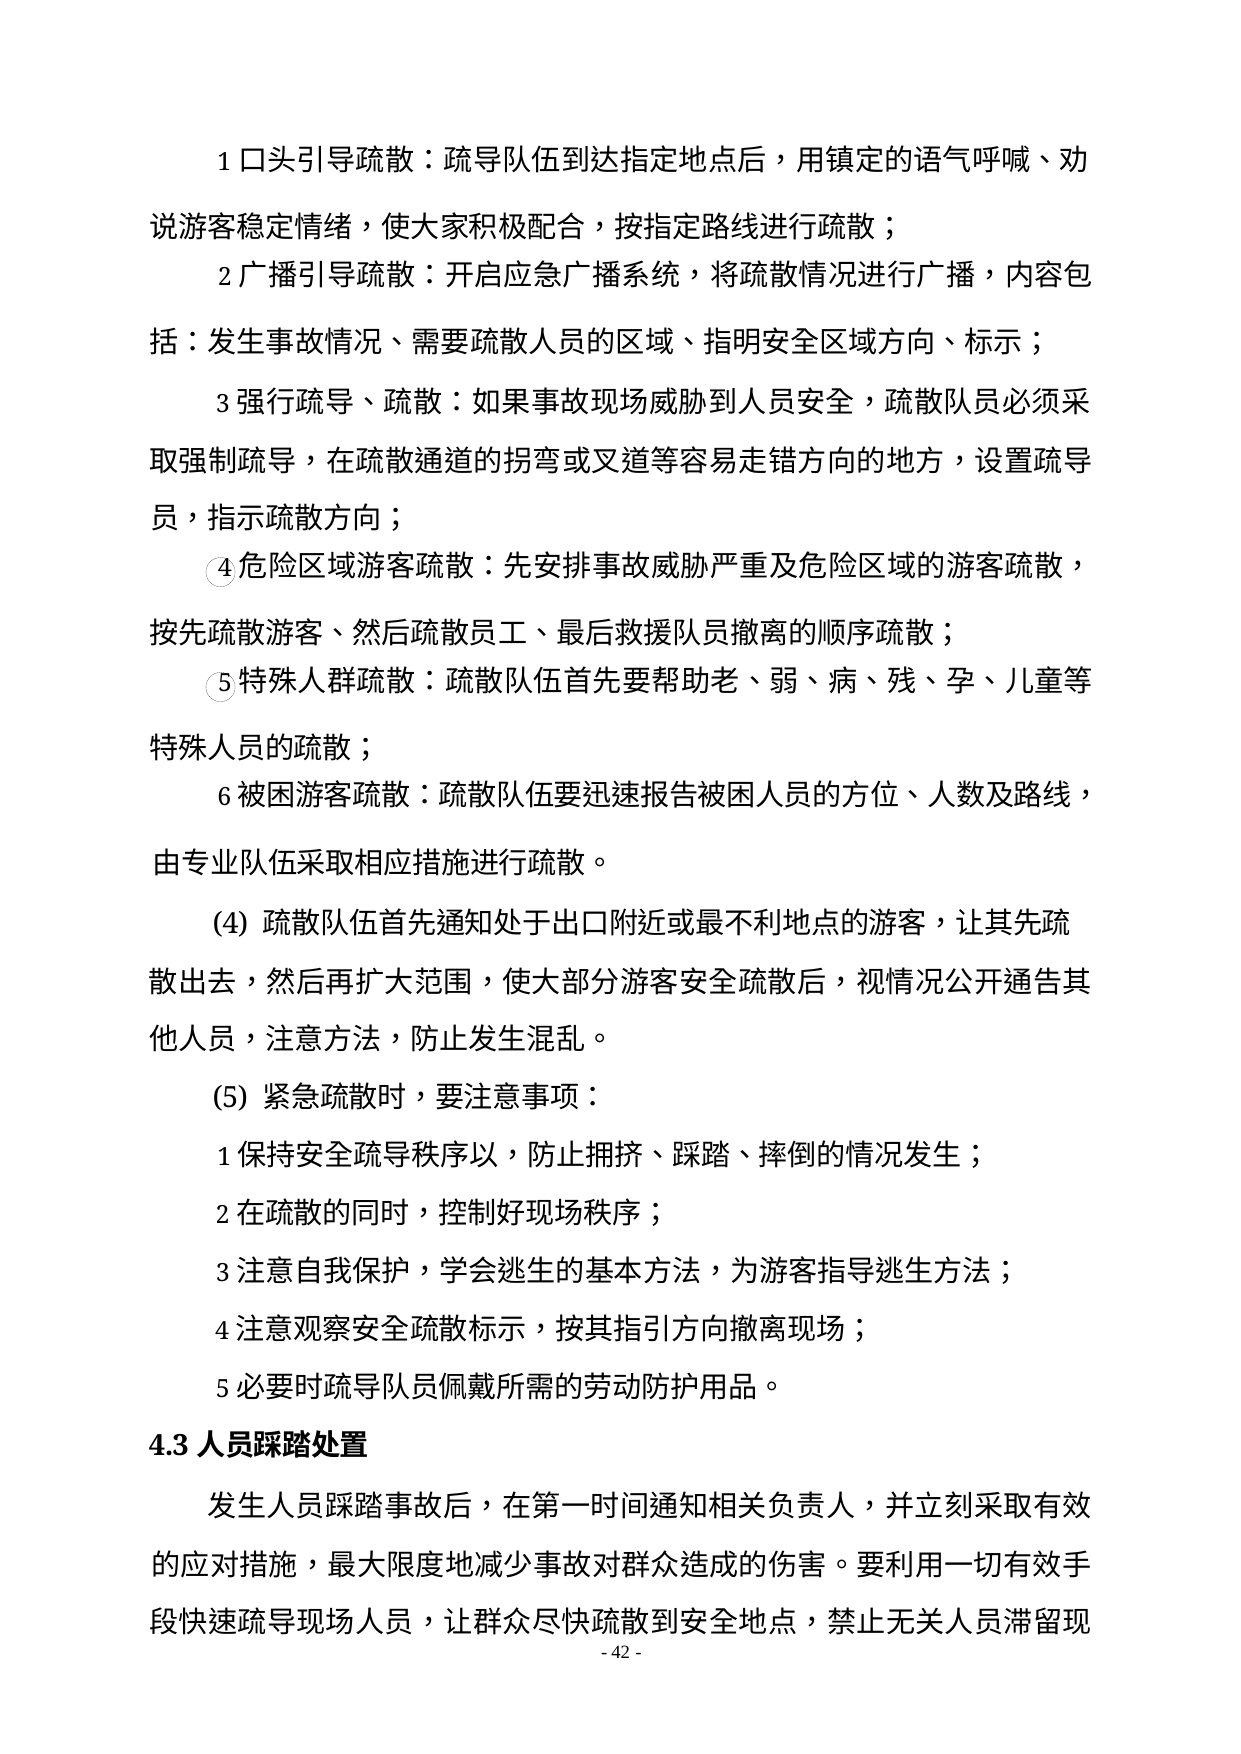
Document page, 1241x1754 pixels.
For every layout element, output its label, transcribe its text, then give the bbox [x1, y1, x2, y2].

text 特殊人员的疏散； [149, 729, 1101, 766]
text 括：发生事故情况、需要疏散人员的区域、指明安全区域方向、标示； [149, 323, 1101, 359]
text 6 被困游客疏散：疏散队伍要迅速报告被困人员的方位、人数及路线， [149, 788, 1101, 844]
text 4 危险区域游客疏散：先安排事故威胁严重及危险区域的游客疏散， [149, 558, 1092, 615]
text 4 注意观察安全疏散标示，按其指引方向撤离现场； [215, 1311, 1101, 1347]
text 发生人员踩踏事故后，在第一时间通知相关负责人，并立刻采取有效 的应对措施，最大限度地减少事故对群众造成的伤害。要利用一切有效手 [151, 1485, 1093, 1584]
text 员，指示疏散方向； [150, 500, 1101, 536]
text 5 必要时疏导队员佩戴所需的劳动防护用品。 [216, 1369, 1101, 1405]
text 说游客稳定情绪，使大家积极配合，按指定路线进行疏散； [149, 209, 1101, 245]
text 由专业队伍采取相应措施进行疏散。 [152, 844, 1101, 881]
text 3 强行疏导、疏散：如果事故现场威胁到人员安全，疏散队员必须采 取强制疏导，在疏散通道的拐弯或叉道等容易走错方向的地方，设置疏导 [149, 382, 1093, 480]
text 1 口头引导疏散：疏导队伍到达指定地点后，用镇定的语气呼喊、劝 [206, 152, 1101, 208]
text 4.3 人员踩踏处置 [149, 1427, 1101, 1463]
text (5) 紧急疏散时，要注意事项： [212, 1079, 1101, 1115]
text 5 特殊人群疏散：疏散队伍首先要帮助老、弱、病、残、孕、儿童等 [149, 673, 1093, 729]
text (4) 疏散队伍首先通知处于出口附近或最不利地点的游客，让其先疏 散出去，然后再扩大范围，使大部分游客安全疏散后，视情况公开通告其 [149, 902, 1093, 1001]
text 3 注意自我保护，学会逃生的基本方法，为游客指导逃生方法； [216, 1253, 1101, 1289]
text 2 在疏散的同时，控制好现场秩序； [215, 1195, 1101, 1231]
text 1 保持安全疏导秩序以，防止拥挤、踩踏、摔倒的情况发生； [206, 1137, 1101, 1173]
text 按先疏散游客、然后疏散员工、最后救援队员撤离的顺序疏散； [149, 615, 1101, 651]
text 2 广播引导疏散：开启应急广播系统，将疏散情况进行广播，内容包 [149, 267, 1093, 323]
text 段快速疏导现场人员，让群众尽快疏散到安全地点，禁止无关人员滞留现 [149, 1603, 1101, 1639]
text 他人员，注意方法，防止发生混乱。 [149, 1021, 1101, 1057]
